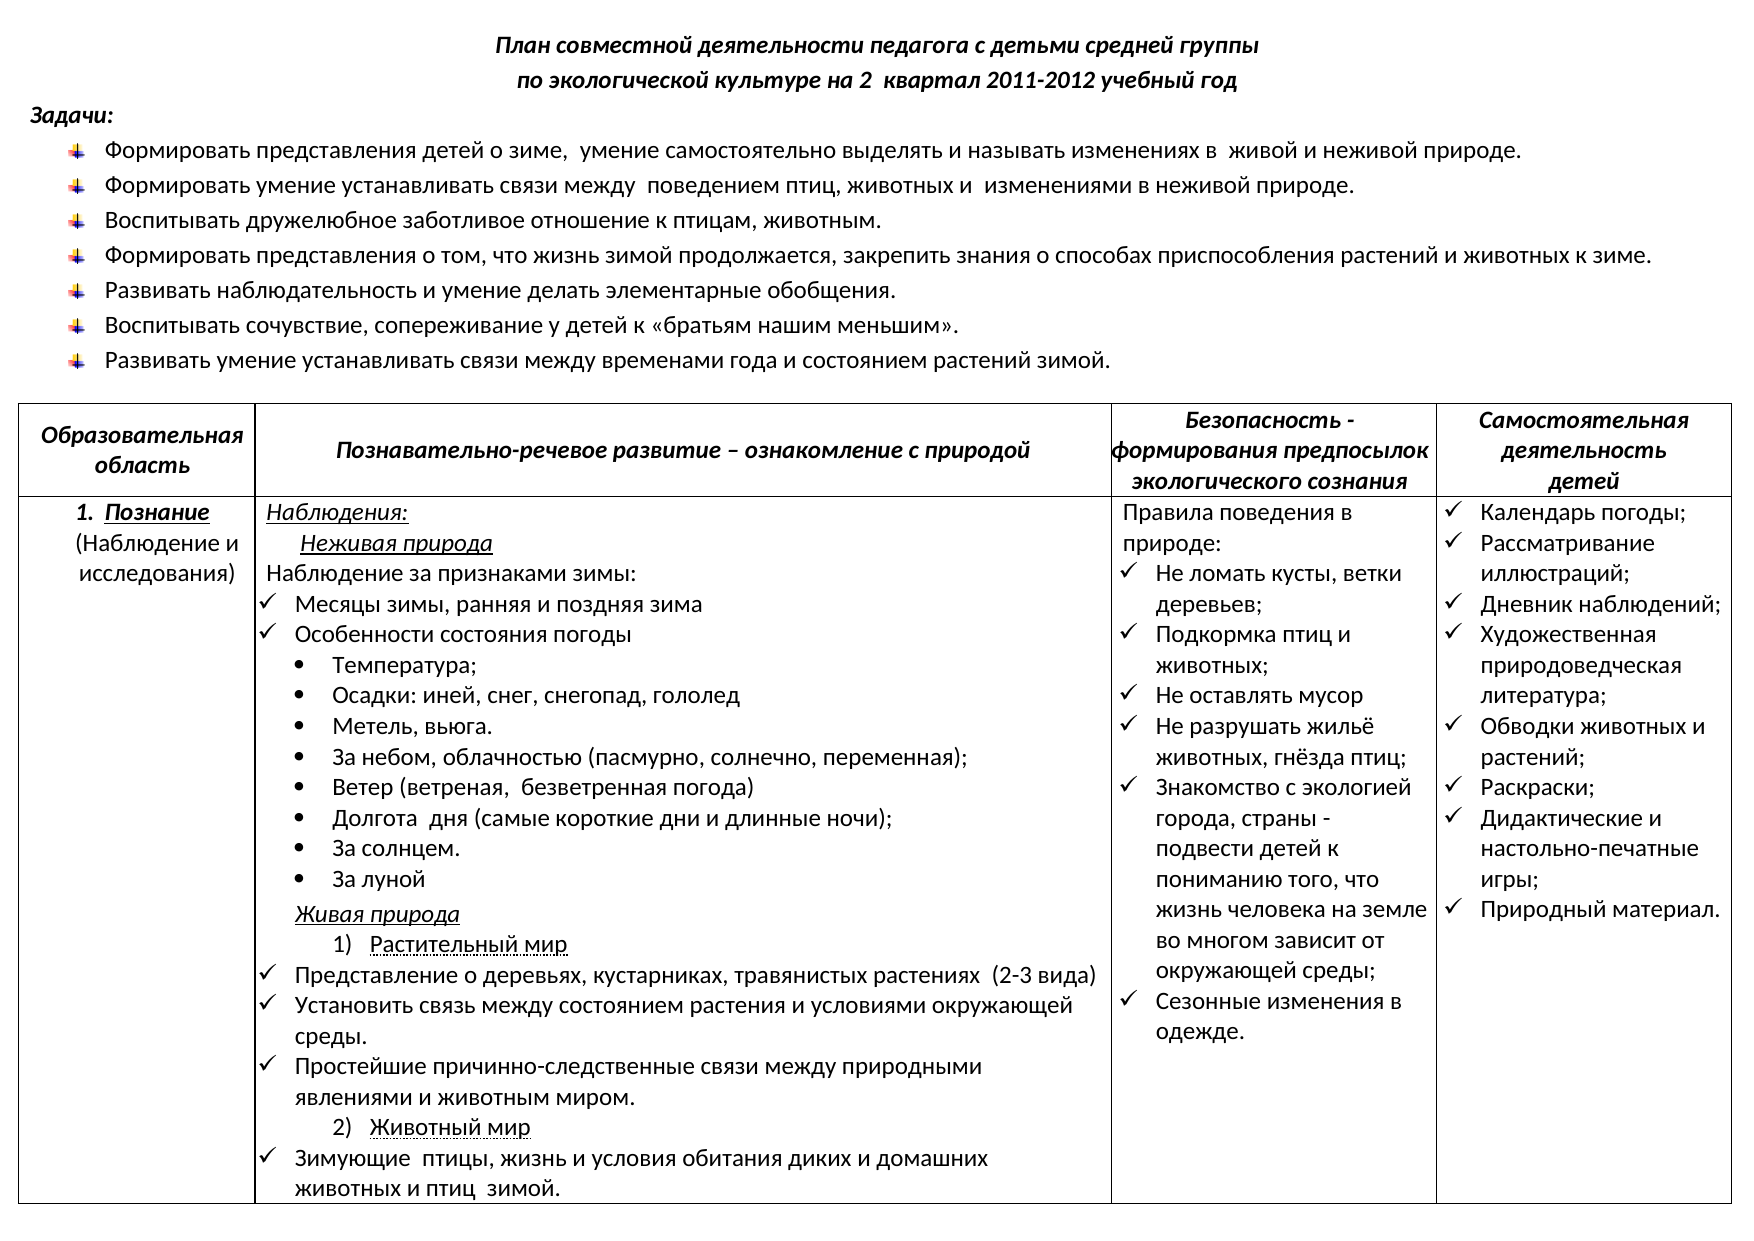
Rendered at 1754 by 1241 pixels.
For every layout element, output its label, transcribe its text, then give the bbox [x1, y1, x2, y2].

picture [68, 352, 85, 369]
text План совместной деятельности педагога с детьми средней группы [29, 29, 1724, 60]
table_header Познавательно-речевое развитие – ознакомление с природой [256, 404, 1111, 496]
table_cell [19, 497, 254, 1203]
list Формировать представления о том, что жизнь зимой продолжается, закрепить знания о способах приспособления растений и животных к зиме. [67, 239, 1724, 270]
list Воспитывать дружелюбное заботливое отношение к птицам, животным. [67, 204, 1724, 235]
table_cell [256, 497, 1111, 1203]
list Формировать умение устанавливать связи между поведением птиц, животных и изменениями в неживой природе. [67, 169, 1724, 200]
list Воспитывать сочувствие, сопереживание у детей к «братьям нашим меньшим». [67, 309, 1724, 340]
text Задачи: [29, 99, 1724, 130]
picture [68, 142, 85, 159]
table_header Самостоятельная деятельность детей [1437, 404, 1731, 496]
picture [68, 317, 85, 334]
list Формировать представления детей о зиме, умение самостоятельно выделять и называть изменениях в живой и неживой природе. [67, 134, 1724, 165]
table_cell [1112, 497, 1436, 1203]
picture [68, 247, 85, 264]
table_header Образовательная область [19, 404, 254, 496]
table_header Безопасность - формирования предпосылок экологического сознания [1112, 404, 1436, 496]
list Развивать наблюдательность и умение делать элементарные обобщения. [67, 274, 1724, 305]
picture [68, 212, 85, 229]
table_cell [1437, 497, 1731, 1203]
picture [68, 282, 85, 299]
picture [68, 177, 85, 194]
list Развивать умение устанавливать связи между временами года и состоянием растений зимой. [67, 344, 1724, 375]
text по экологической культуре на 2 квартал 2011-2012 учебный год [29, 64, 1724, 95]
